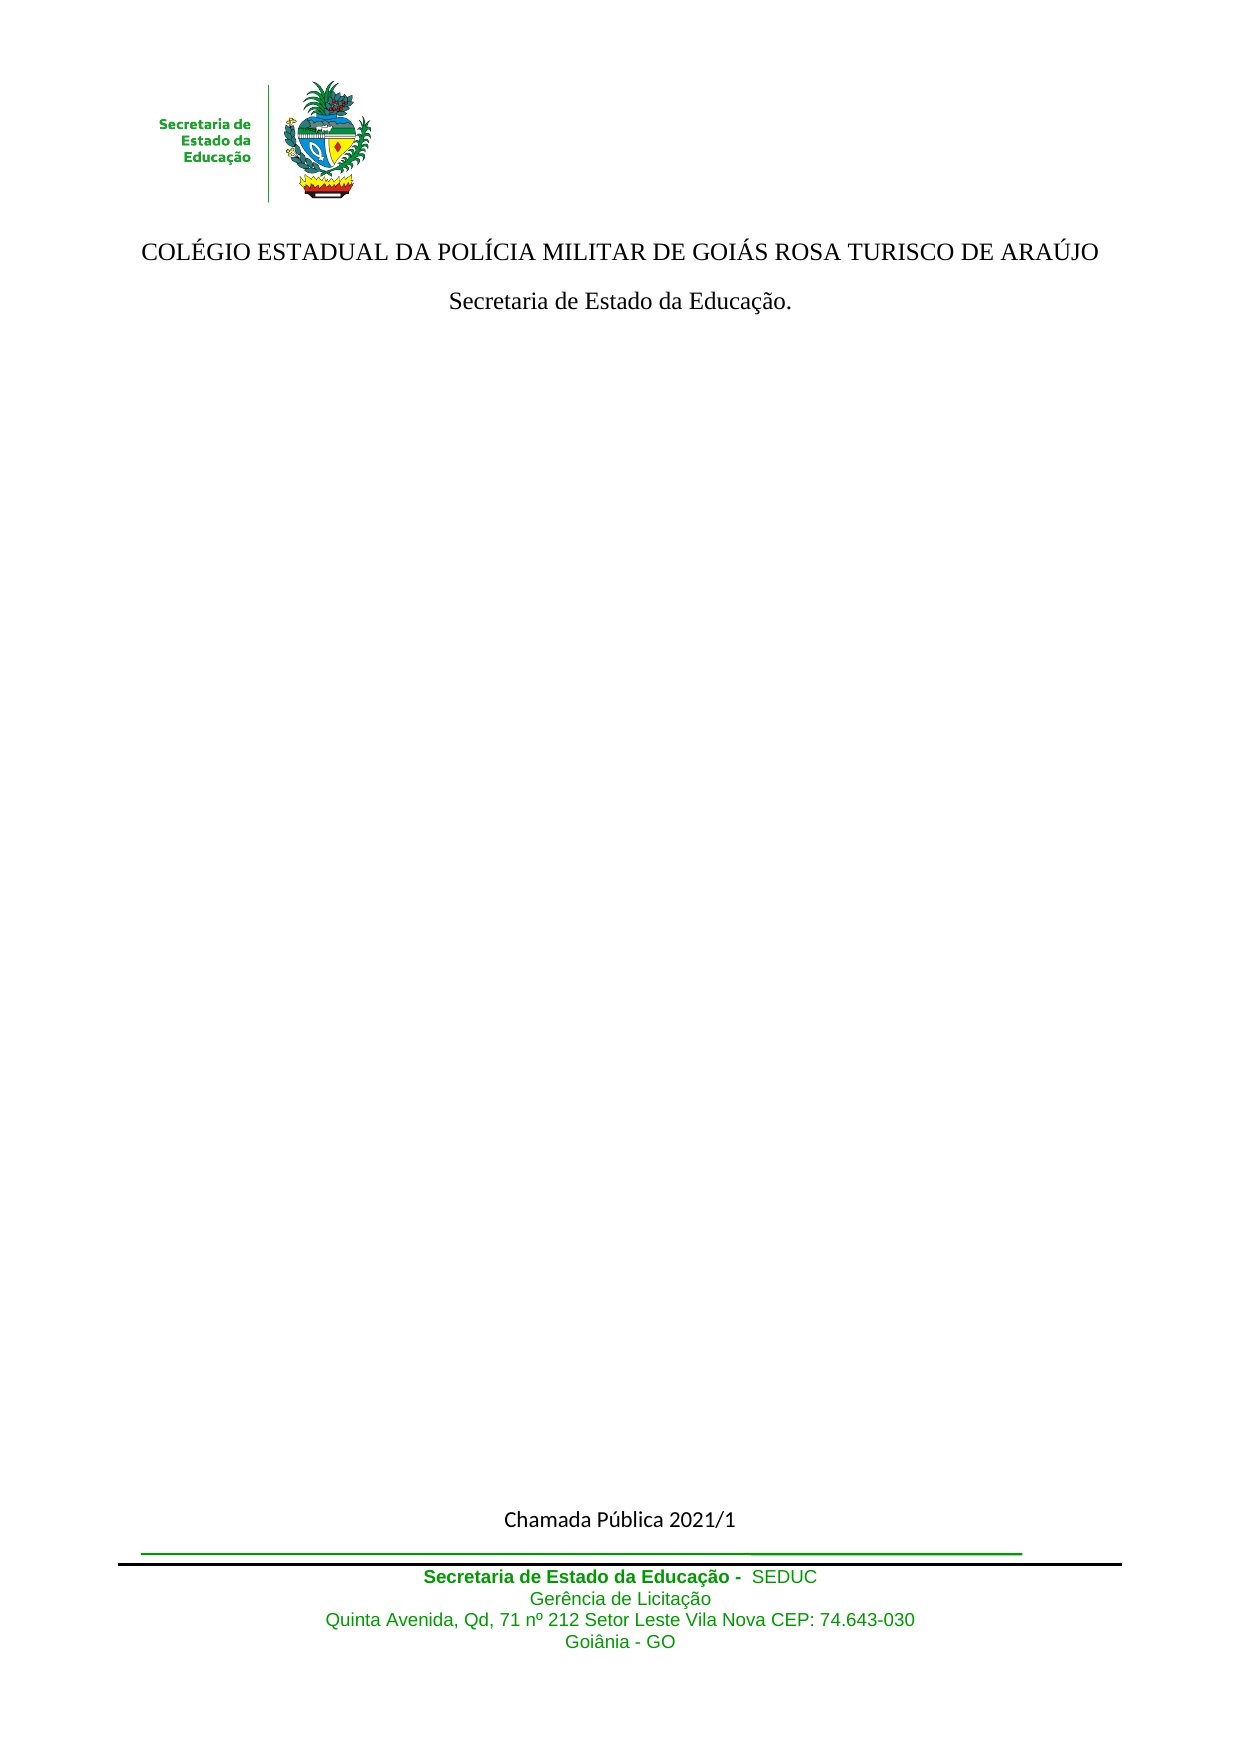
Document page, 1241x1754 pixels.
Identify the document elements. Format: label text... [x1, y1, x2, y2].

picture [118, 73, 412, 210]
text COLÉGIO ESTADUAL DA POLÍCIA MILITAR DE GOIÁS ROSA TURISCO DE ARAÚJO [118, 237, 1122, 266]
text Secretaria de Estado da Educação. [118, 286, 1122, 314]
